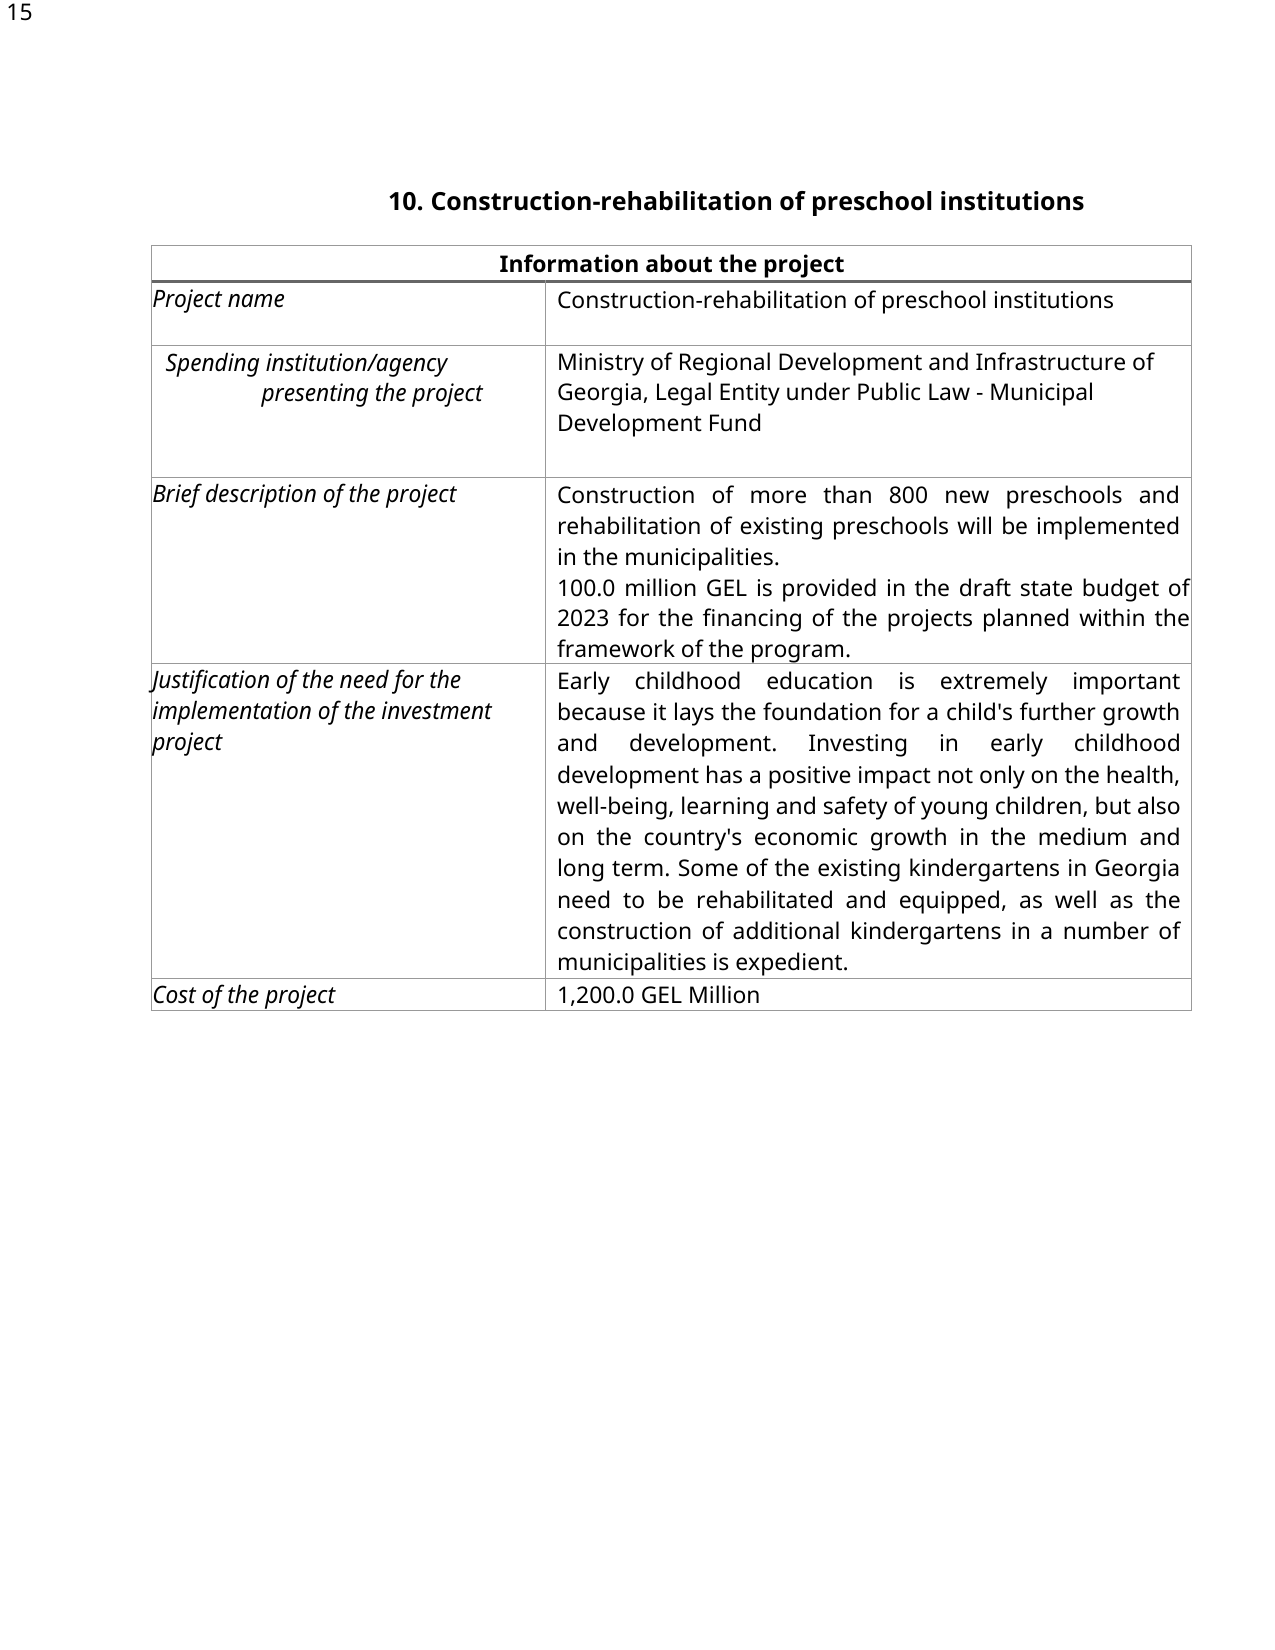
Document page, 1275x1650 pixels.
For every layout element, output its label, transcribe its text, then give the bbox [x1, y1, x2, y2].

table_cell Brief description of the project [152, 478, 545, 663]
table_cell Justification of the need for the implementation of the investment project [152, 664, 545, 977]
table_cell 1,200.0 GEL Million [546, 979, 1191, 1010]
table_cell Construction of more than 800 new preschools and rehabilitation of existing preschools will be implemented in the municipalities. 100.0 million GEL is provided in the draft state budget of 2023 for the financing of the projects planned within the framework of the program. [546, 478, 1191, 663]
table_header Information about the project [152, 246, 1191, 279]
table_cell Early childhood education is extremely important because it lays the foundation for a child's further growth and development. Investing in early childhood development has a positive impact not only on the health, well-being, learning and safety of young children, but also on the country's economic growth in the medium and long term. Some of the existing kindergartens in Georgia need to be rehabilitated and equipped, as well as the construction of additional kindergartens in a number of municipalities is expedient. [546, 664, 1191, 977]
table_cell Cost of the project [152, 979, 545, 1010]
text 10. Construction-rehabilitation of preschool institutions [278, 183, 1239, 217]
table_cell Project name [152, 283, 545, 345]
table_cell Spending institution/agency presenting the project [152, 346, 545, 477]
table_cell Ministry of Regional Development and Infrastructure of Georgia, Legal Entity under Public Law - Municipal Development Fund [546, 346, 1191, 477]
table_cell Construction-rehabilitation of preschool institutions [546, 283, 1191, 345]
